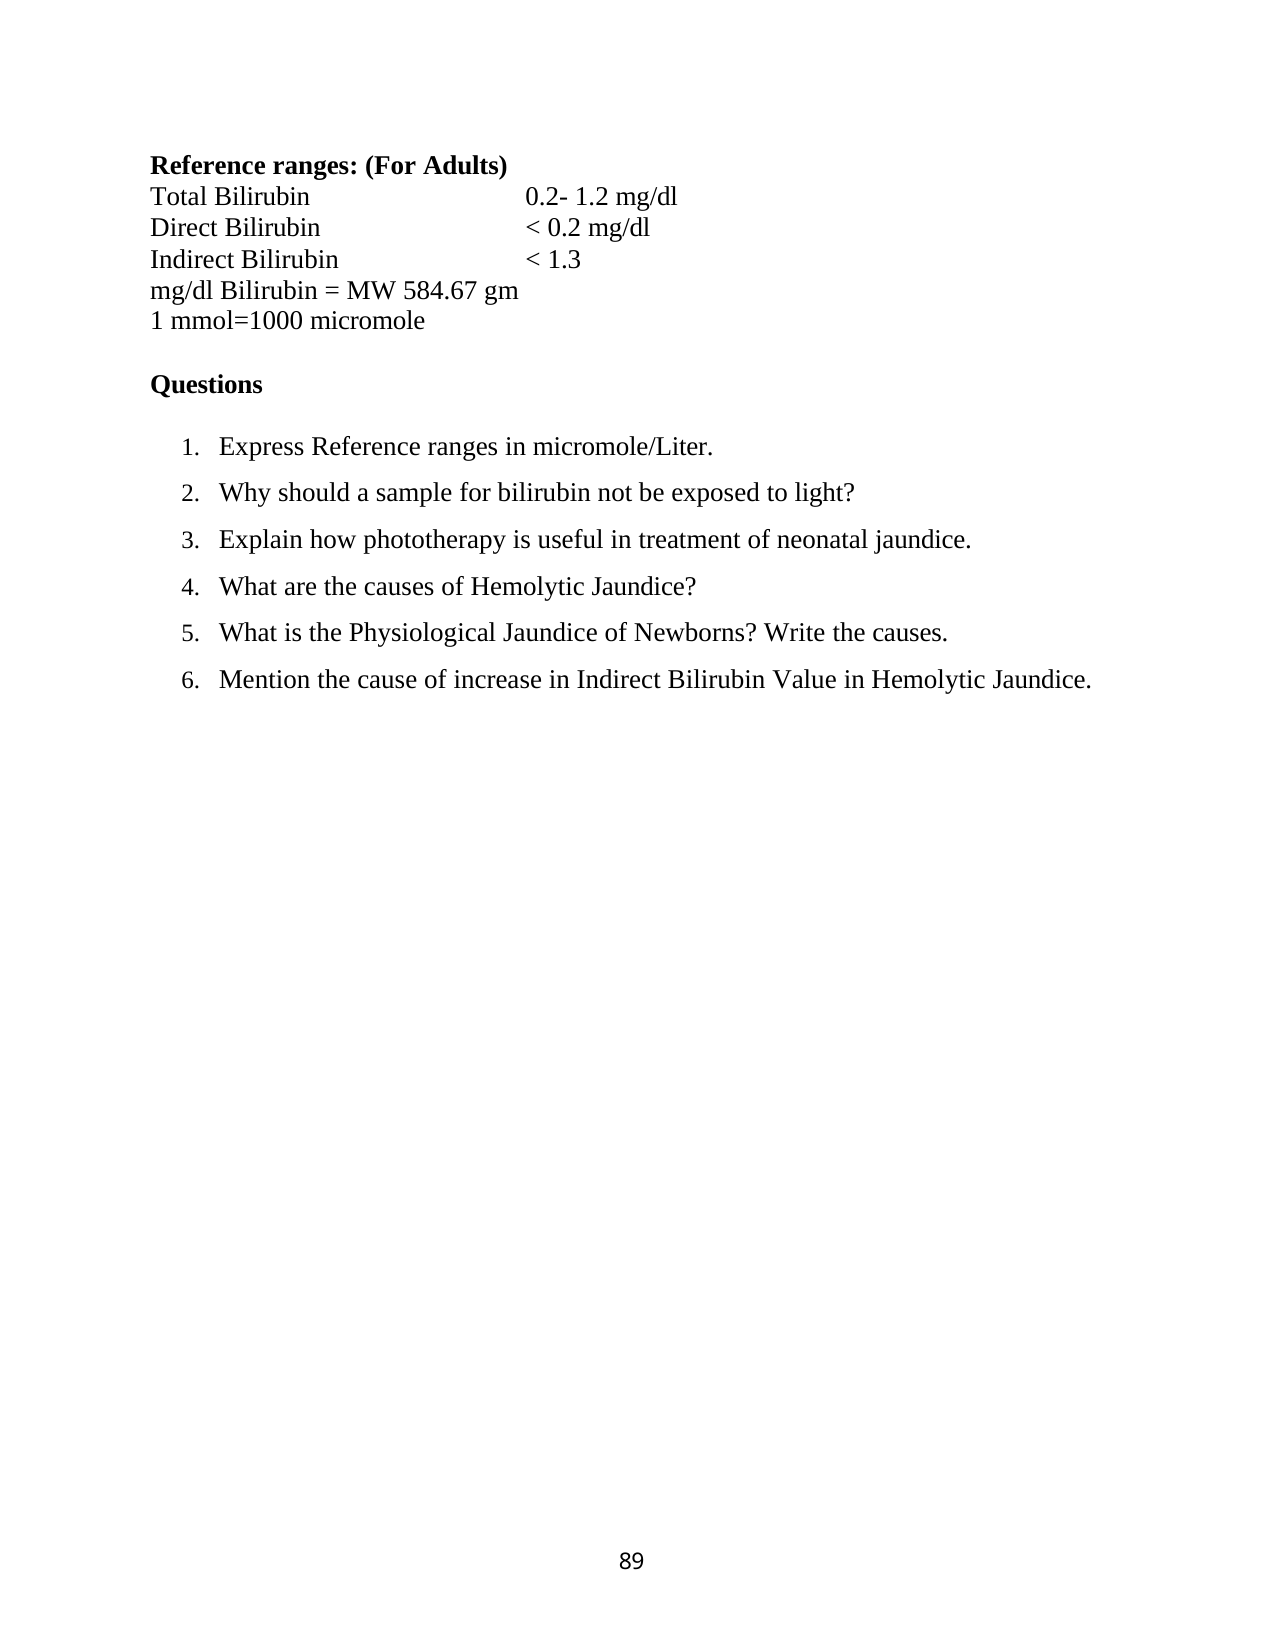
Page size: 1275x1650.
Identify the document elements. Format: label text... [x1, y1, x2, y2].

text Total Bilirubin 0.2- 1.2 mg/dl [150, 181, 1200, 211]
list What is the Physiological Jaundice of Newborns? Write the causes. [181, 616, 1200, 648]
list Express Reference ranges in micromole/Liter. [181, 430, 1200, 461]
list Why should a sample for bilirubin not be exposed to light? [181, 476, 1200, 507]
text Reference ranges: (For Adults) [150, 150, 1200, 181]
list Explain how phototherapy is useful in treatment of neonatal jaundice. [181, 523, 1200, 554]
text Indirect Bilirubin < 1.3 mg/dl Bilirubin = MW 584.67 gm [150, 243, 650, 305]
subtitle Questions [150, 368, 1200, 399]
text Direct Bilirubin < 0.2 mg/dl [150, 212, 1200, 243]
list Mention the cause of increase in Indirect Bilirubin Value in Hemolytic Jaundice. [181, 663, 1200, 694]
list What are the causes of Hemolytic Jaundice? [181, 570, 1200, 601]
text 1 mmol=1000 micromole [150, 305, 1200, 336]
